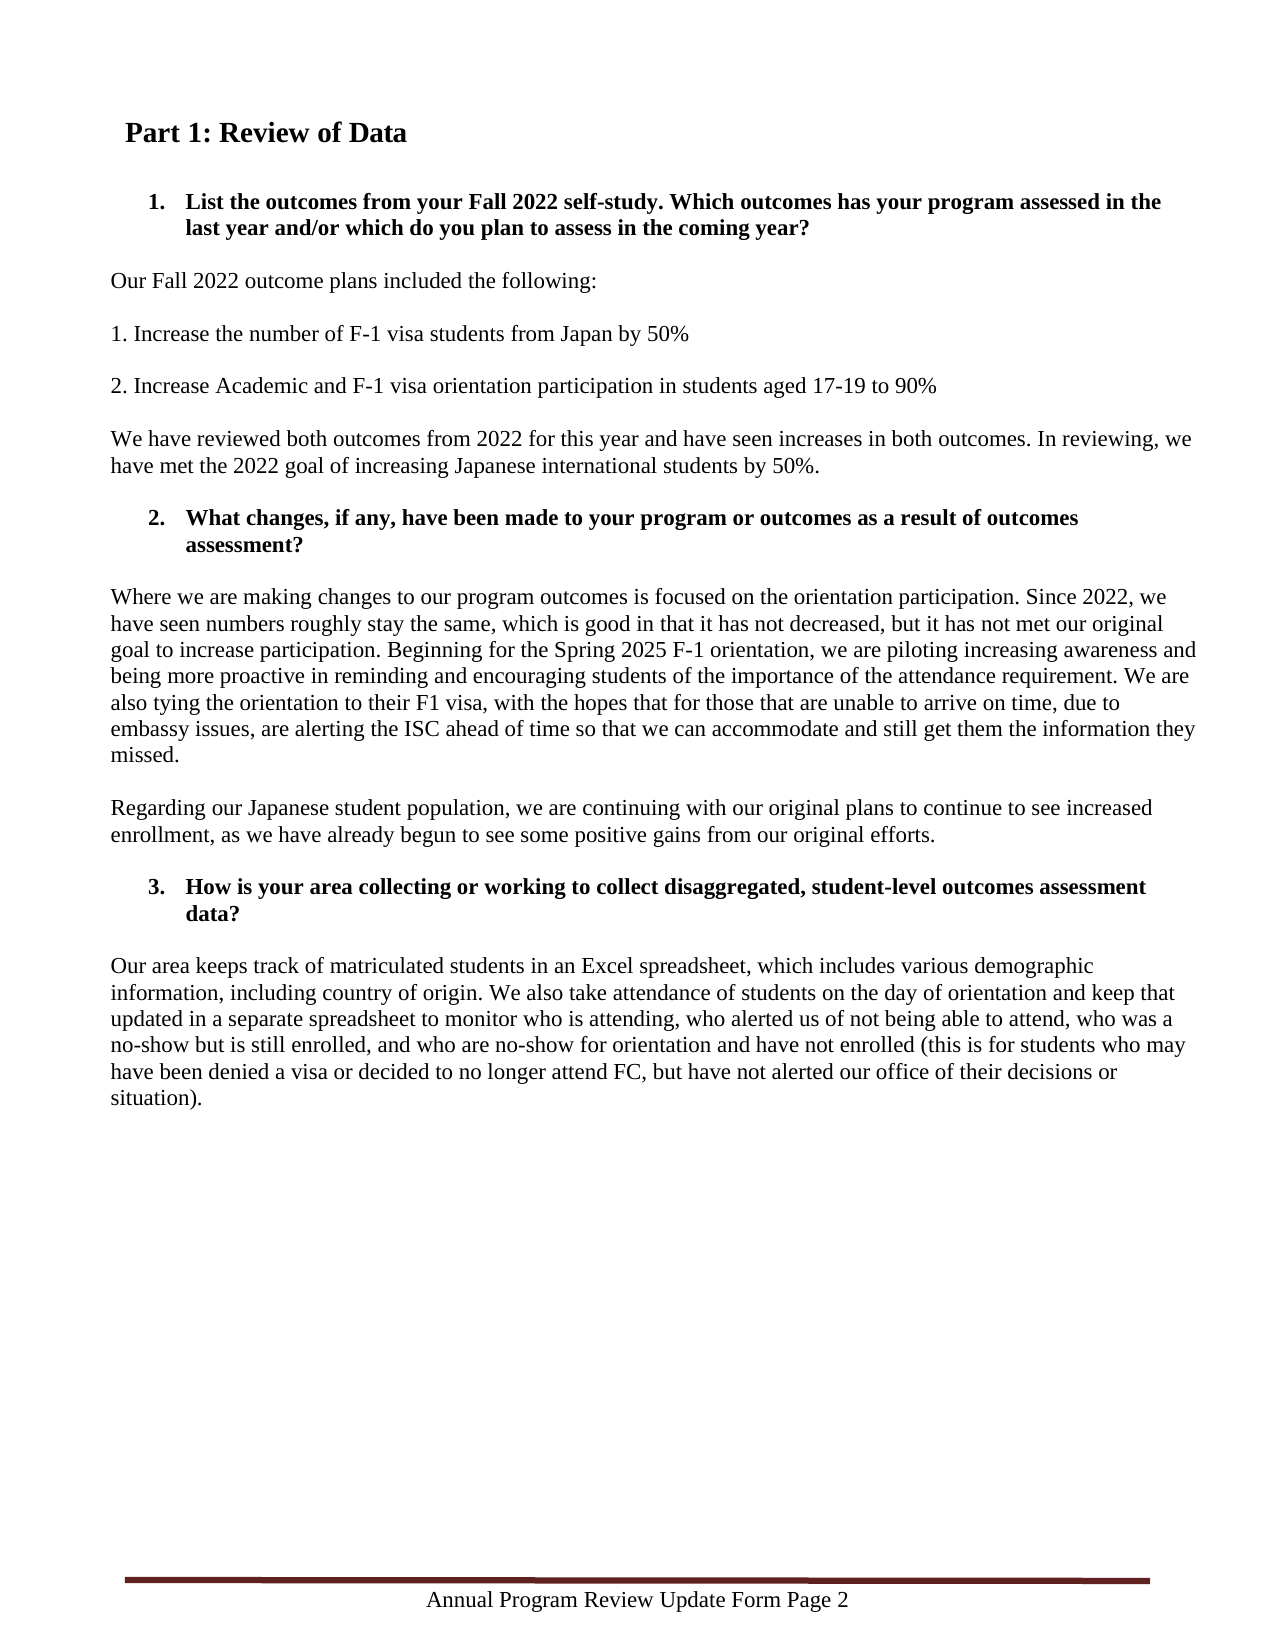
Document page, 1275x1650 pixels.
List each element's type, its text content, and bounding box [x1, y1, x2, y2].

list List the outcomes from your Fall 2022 self-study. Which outcomes has your program assessed in the last year and/or which do you plan to assess in the coming year? [148, 188, 1198, 241]
list What changes, if any, have been made to your program or outcomes as a result of outcomes assessment? [148, 504, 1198, 557]
subtitle Part 1: Review of Data [125, 115, 1198, 148]
text Our area keeps track of matriculated students in an Excel spreadsheet, which includes various demographic information, including country of origin. We also take attendance of students on the day of orientation and keep that updated in a separate spreadsheet to monitor who is attending, who alerted us of not being able to attend, who was a no-show but is still enrolled, and who are no-show for orientation and have not enrolled (this is for students who may have been denied a visa or decided to no longer attend FC, but have not alerted our office of their decisions or situation). [110, 952, 1198, 1111]
text Our Fall 2022 outcome plans included the following: [110, 267, 1198, 293]
text Where we are making changes to our program outcomes is focused on the orientation participation. Since 2022, we have seen numbers roughly stay the same, which is good in that it has not decreased, but it has not met our original goal to increase participation. Beginning for the Spring 2025 F-1 orientation, we are piloting increasing awareness and being more proactive in reminding and encouraging students of the importance of the attendance requirement. We are also tying the orientation to their F1 visa, with the hopes that for those that are unable to arrive on time, due to embassy issues, are alerting the ISC ahead of time so that we can accommodate and still get them the information they missed. [110, 583, 1198, 768]
text 1. Increase the number of F-1 visa students from Japan by 50% [110, 320, 1198, 346]
text 2. Increase Academic and F-1 visa orientation participation in students aged 17-19 to 90% [110, 373, 1198, 399]
text We have reviewed both outcomes from 2022 for this year and have seen increases in both outcomes. In reviewing, we have met the 2022 goal of increasing Japanese international students by 50%. [110, 425, 1198, 478]
list How is your area collecting or working to collect disaggregated, student-level outcomes assessment data? [148, 873, 1198, 926]
text Regarding our Japanese student population, we are continuing with our original plans to continue to see increased enrollment, as we have already begun to see some positive gains from our original efforts. [110, 794, 1198, 847]
